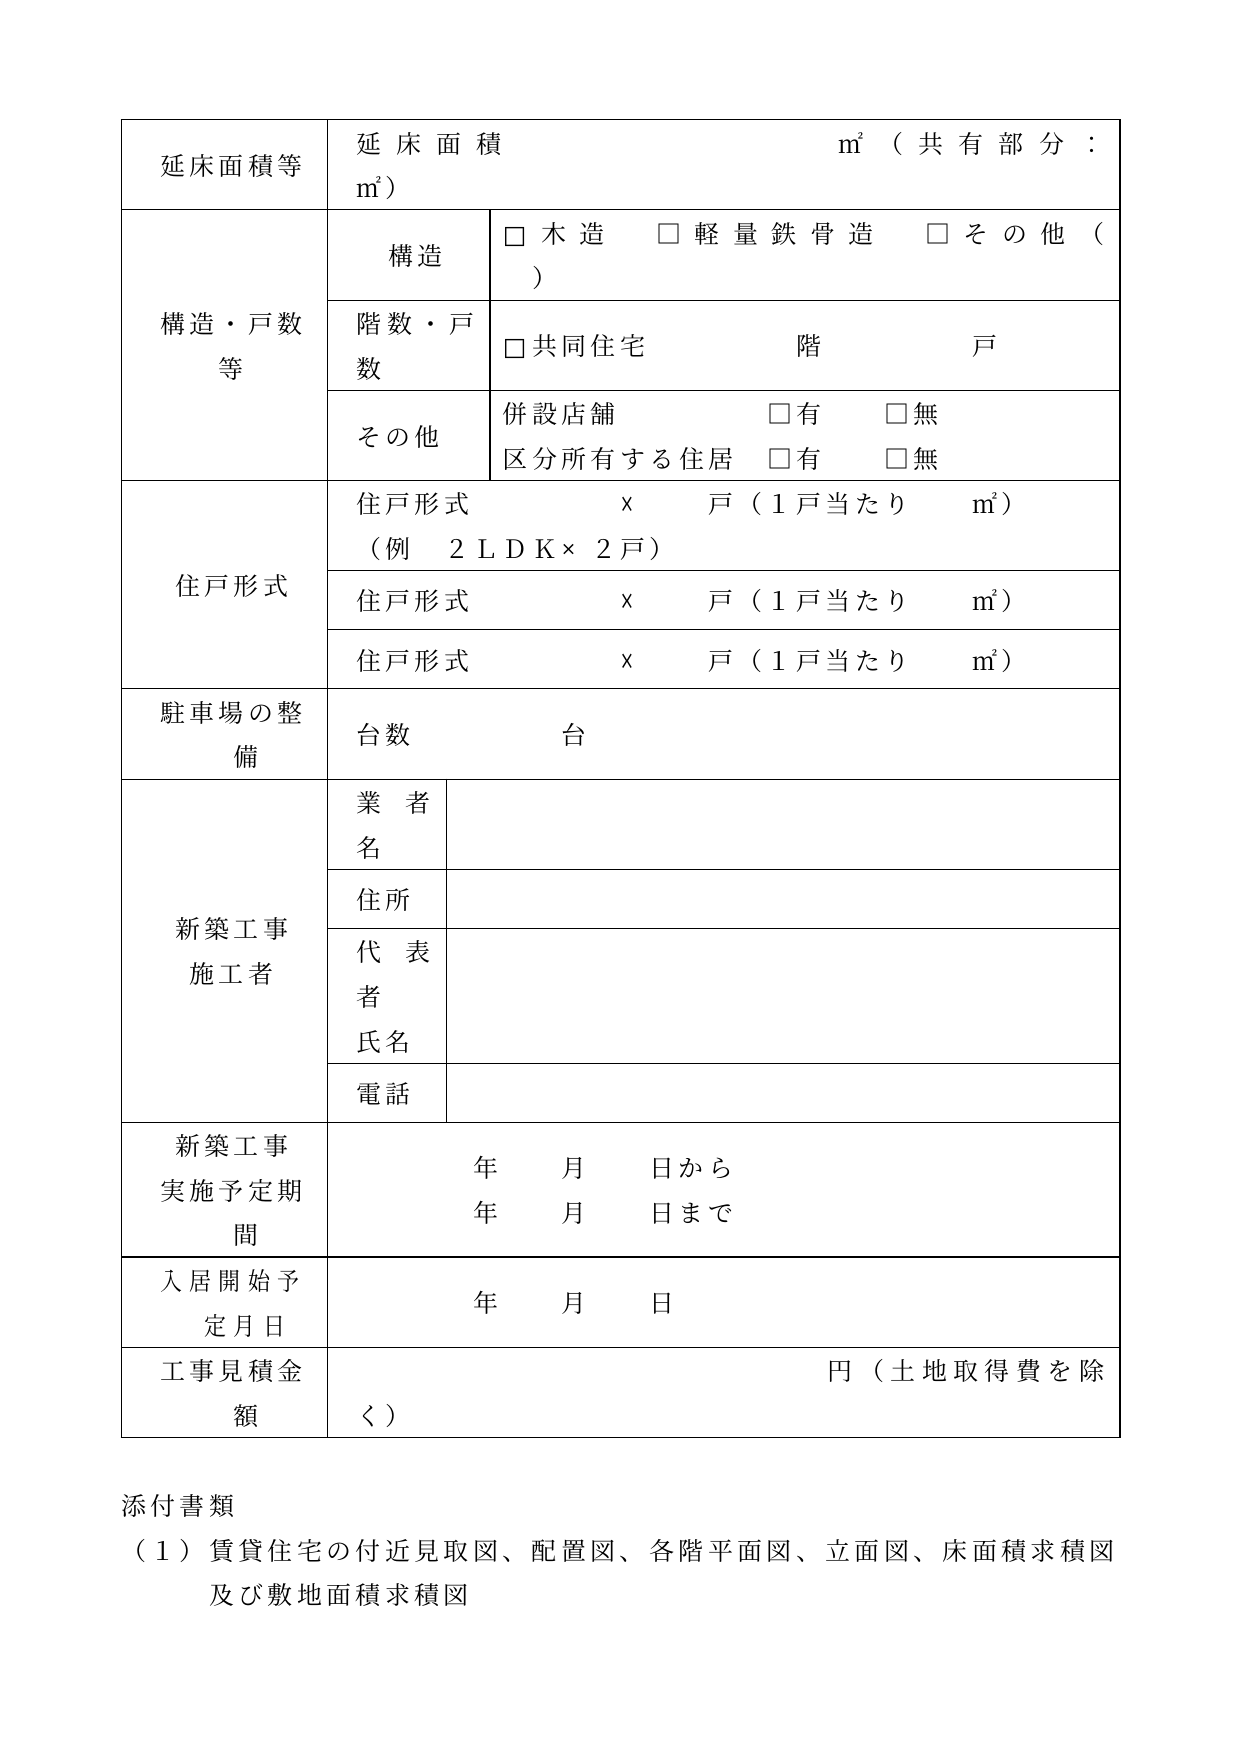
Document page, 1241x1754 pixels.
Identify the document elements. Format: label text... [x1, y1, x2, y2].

table_cell 延床面積 ㎡（共有部分： ㎡） [328, 120, 1119, 209]
table_cell その他 [328, 391, 489, 480]
table_cell 新築工事 施工者 [122, 780, 327, 1122]
table_cell 年 月 日 [328, 1258, 1119, 1347]
table_cell 代表者 氏名 [328, 929, 446, 1062]
table_cell 構造・戸数等 [122, 210, 327, 480]
text 添付書類 [121, 1482, 1119, 1527]
table_cell 延床面積等 [122, 120, 327, 209]
table_cell [447, 1064, 1119, 1122]
table_cell 併設店舗 □有 □無 区分所有する住居 □有 □無 [491, 391, 1119, 480]
table_cell 電話 [328, 1064, 446, 1122]
table_cell 住所 [328, 870, 446, 928]
table_cell 住戸形式 ☓ 戸（１戸当たり ㎡） [328, 571, 1119, 629]
text （１）賃貸住宅の付近見取図、配置図、各階平面図、立面図、床面積求積図及び敷地面積求積図 [121, 1527, 1119, 1616]
table_cell 住戸形式 ☓ 戸（１戸当たり ㎡） [328, 630, 1119, 688]
table_cell 円（土地取得費を除く） [328, 1348, 1119, 1437]
table_cell 年 月 日から 年 月 日まで [328, 1123, 1119, 1256]
table_cell □共同住宅 階 戸 [491, 301, 1119, 390]
table_cell 構造 [328, 210, 489, 299]
table_cell 新築工事 実施予定期間 [122, 1123, 327, 1256]
table_cell 業者名 [328, 780, 446, 869]
table_cell □木造 □軽量鉄骨造 □その他（ ） [491, 210, 1119, 299]
table_cell 駐車場の整備 [122, 689, 327, 778]
table_cell [447, 780, 1119, 869]
table_cell [447, 929, 1119, 1062]
table_cell 台数 台 [328, 689, 1119, 778]
table_cell [447, 870, 1119, 928]
table_cell 階数・戸数 [328, 301, 489, 390]
table_cell 住戸形式 [122, 481, 327, 688]
table_cell 入居開始予定月日 [122, 1258, 327, 1347]
table_cell 住戸形式 ☓ 戸（１戸当たり ㎡） （例 ２ＬＤＫ×２戸） [328, 481, 1119, 570]
table_cell 工事見積金額 [122, 1348, 327, 1437]
